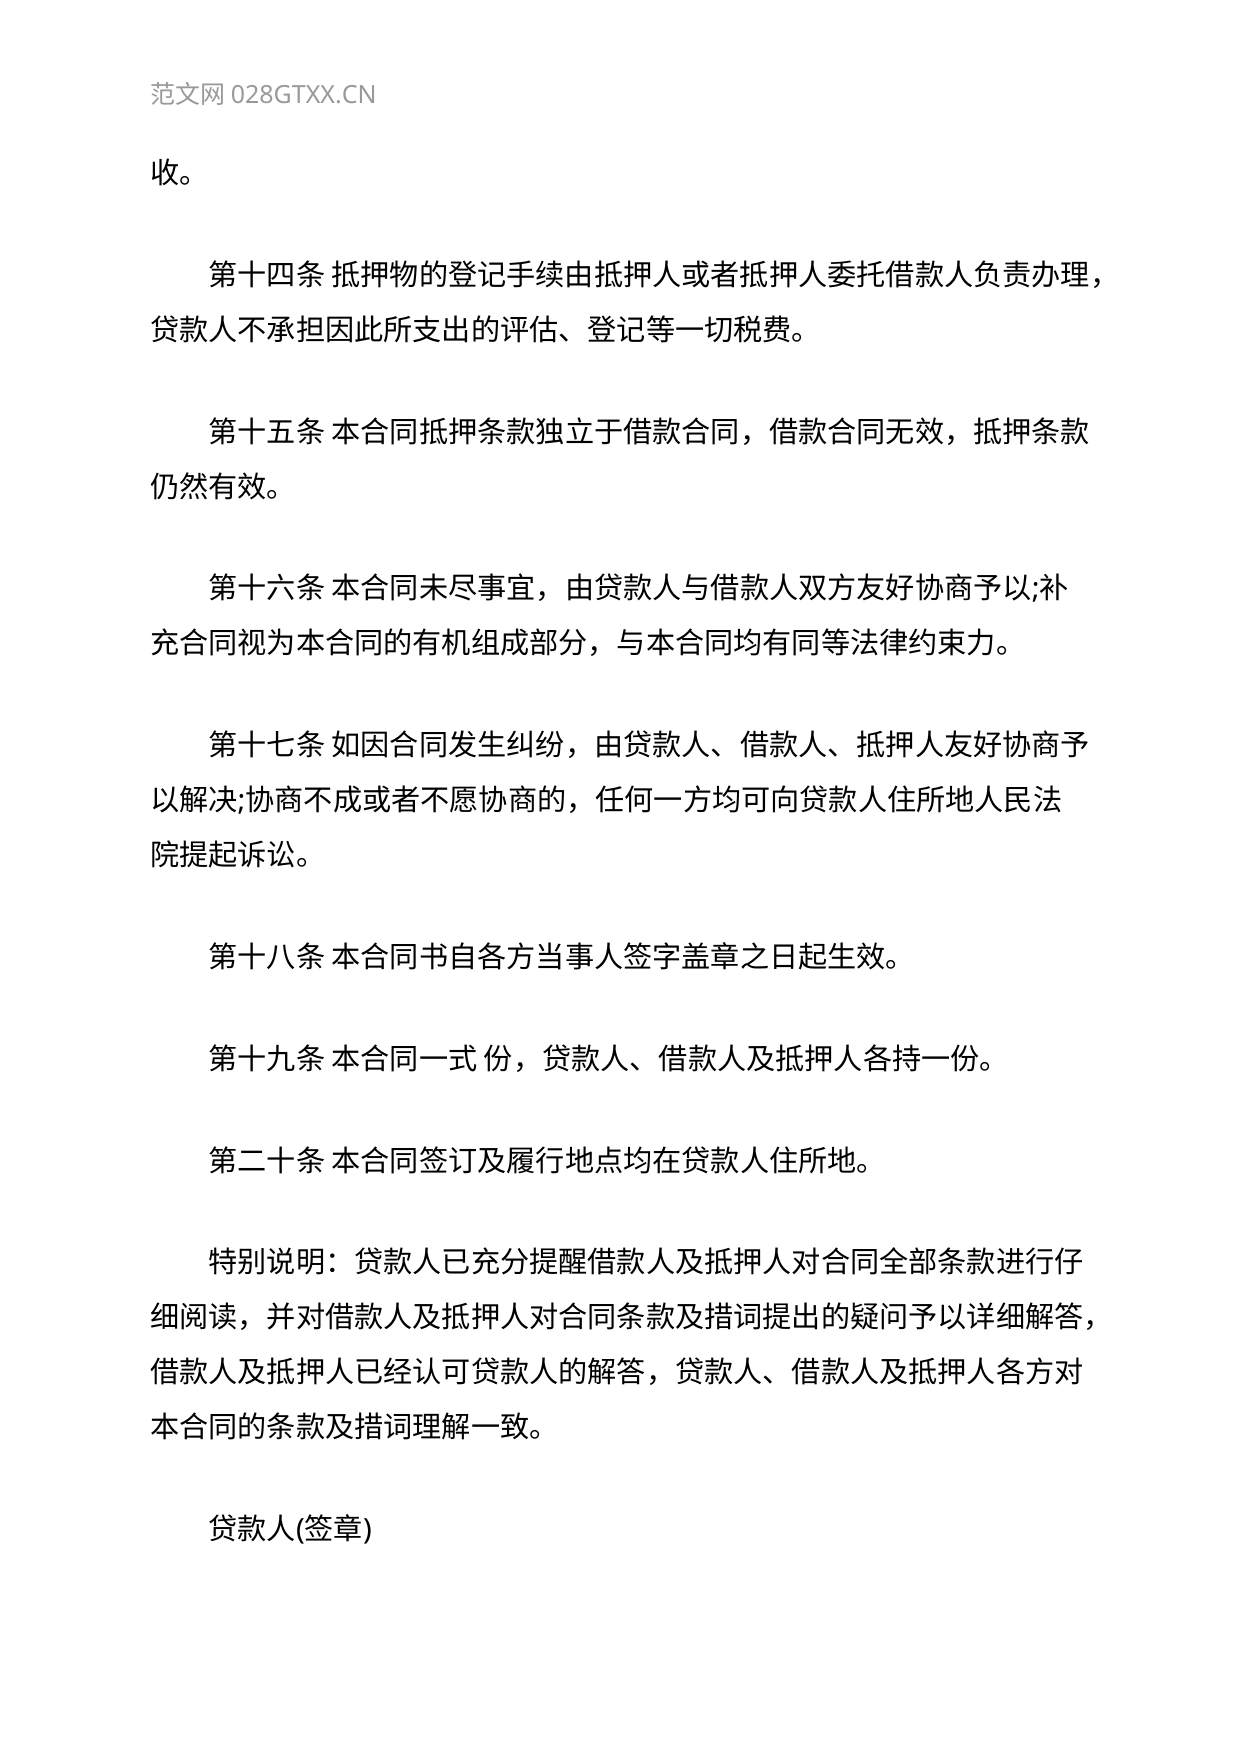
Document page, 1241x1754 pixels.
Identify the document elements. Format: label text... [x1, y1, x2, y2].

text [150, 150, 1090, 192]
text 第十六条 本合同未尽事宜，由贷款人与借款人双方友好协商予以;补充合同视为本合同的有机组成部分，与本合同均有同等法律约束力。 [150, 565, 1090, 662]
text 贷款人(签章) [150, 1505, 1090, 1548]
text 第十五条 本合同抵押条款独立于借款合同，借款合同无效，抵押条款仍然有效。 [150, 408, 1090, 506]
text 第二十条 本合同签订及履行地点均在贷款人住所地。 [150, 1137, 1090, 1179]
text 第十九条 本合同一式 份，贷款人、借款人及抵押人各持一份。 [150, 1035, 1090, 1078]
text 第十七条 如因合同发生纠纷，由贷款人、借款人、抵押人友好协商予以解决;协商不成或者不愿协商的，任何一方均可向贷款人住所地人民法院提起诉讼。 [150, 722, 1090, 874]
text 第十四条 抵押物的登记手续由抵押人或者抵押人委托借款人负责办理，贷款人不承担因此所支出的评估、登记等一切税费。 [150, 252, 1090, 349]
text 第十八条 本合同书自各方当事人签字盖章之日起生效。 [150, 933, 1090, 976]
text 特别说明：贷款人已充分提醒借款人及抵押人对合同全部条款进行仔细阅读，并对借款人及抵押人对合同条款及措词提出的疑问予以详细解答，借款人及抵押人已经认可贷款人的解答，贷款人、借款人及抵押人各方对本合同的条款及措词理解一致。 [150, 1239, 1090, 1446]
